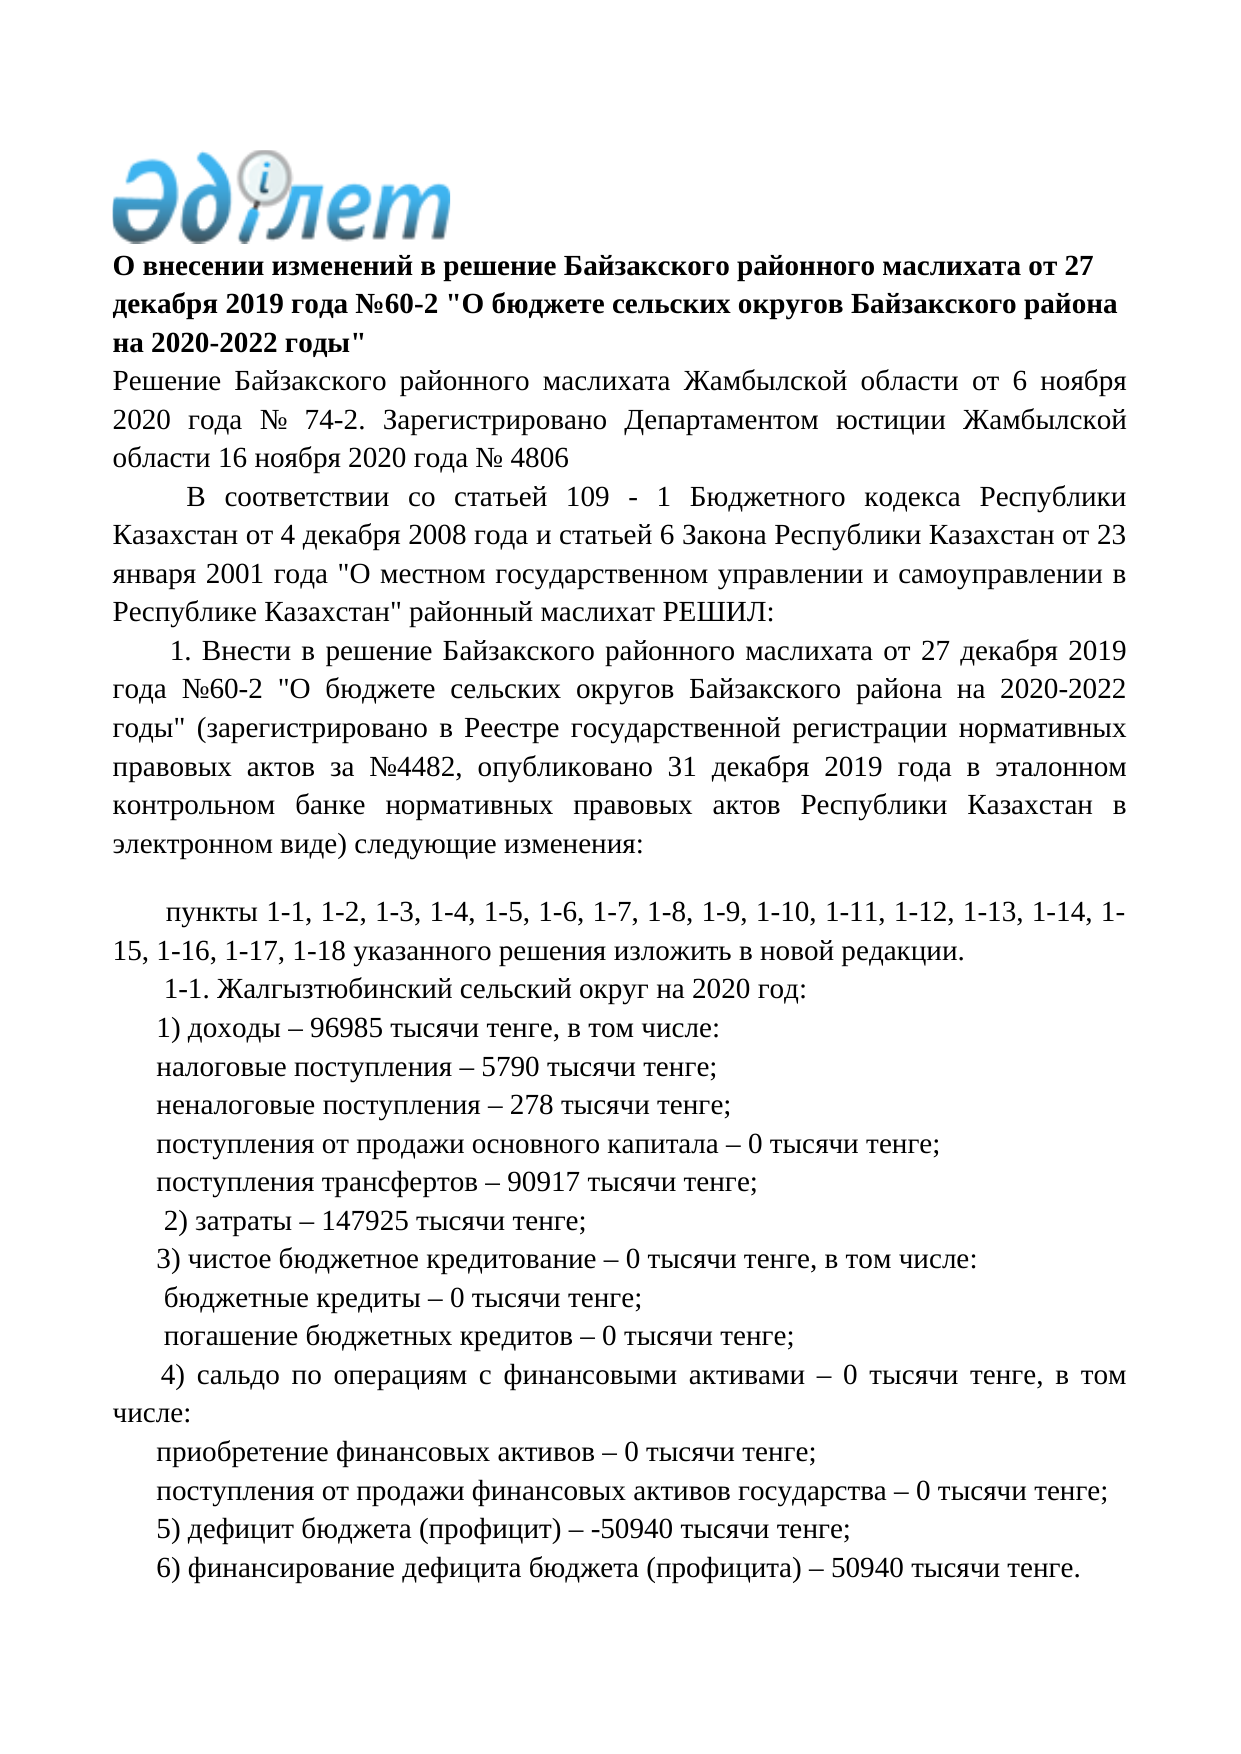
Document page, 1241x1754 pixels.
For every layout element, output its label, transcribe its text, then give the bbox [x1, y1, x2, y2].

text 2) затраты – 147925 тысячи тенге; [112, 1203, 1128, 1236]
text В соответствии со статьей 109 - 1 Бюджетного кодекса Республики Казахстан от 4 декабря 2008 года и статьей 6 Закона Республики Казахстан от 23 января 2001 года "О местном государственном управлении и самоуправлении в Республике Казахстан" районный маслихат РЕШИЛ: [112, 479, 1128, 628]
text поступления от продажи основного капитала – 0 тысячи тенге; [112, 1126, 1128, 1159]
text поступления трансфертов – 90917 тысячи тенге; [112, 1164, 1128, 1198]
text пункты 1-1, 1-2, 1-3, 1-4, 1-5, 1-6, 1-7, 1-8, 1-9, 1-10, 1-11, 1-12, 1-13, 1-14, 1-15, 1-16, 1-17, 1-18 указанного решения изложить в новой редакции. [112, 894, 1128, 967]
text погашение бюджетных кредитов – 0 тысячи тенге; [112, 1318, 1128, 1352]
text О внесении изменений в решение Байзакского районного маслихата от 27 декабря 2019 года №60-2 "О бюджете сельских округов Байзакского района на 2020-2022 годы" [112, 248, 1128, 358]
text Решение Байзакского районного маслихата Жамбылской области от 6 ноября 2020 года № 74-2. Зарегистрировано Департаментом юстиции Жамбылской области 16 ноября 2020 года № 4806 [112, 363, 1128, 474]
text 1. Внести в решение Байзакского районного маслихата от 27 декабря 2019 года №60-2 "О бюджете сельских округов Байзакского района на 2020-2022 годы" (зарегистрировано в Реестре государственной регистрации нормативных правовых актов за №4482, опубликовано 31 декабря 2019 года в эталонном контрольном банке нормативных правовых актов Республики Казахстан в электронном виде) следующие изменения: [112, 633, 1128, 859]
text 4) сальдо по операциям с финансовыми активами – 0 тысячи тенге, в том числе: [112, 1357, 1128, 1429]
text бюджетные кредиты – 0 тысячи тенге; [112, 1280, 1128, 1313]
text 3) чистое бюджетное кредитование – 0 тысячи тенге, в том числе: [112, 1241, 1128, 1275]
text приобретение финансовых активов – 0 тысячи тенге; [112, 1434, 1128, 1468]
text поступления от продажи финансовых активов государства – 0 тысячи тенге; [112, 1473, 1128, 1506]
text 6) финансирование дефицита бюджета (профицита) – 50940 тысячи тенге. [112, 1550, 1128, 1583]
text 1) доходы – 96985 тысячи тенге, в том числе: [112, 1010, 1128, 1044]
text неналоговые поступления – 278 тысячи тенге; [112, 1087, 1128, 1121]
text 5) дефицит бюджета (профицит) – -50940 тысячи тенге; [112, 1511, 1128, 1545]
text налоговые поступления – 5790 тысячи тенге; [112, 1049, 1128, 1082]
picture [112, 150, 451, 244]
text 1-1. Жалгызтюбинский сельский округ на 2020 год: [112, 972, 1128, 1005]
